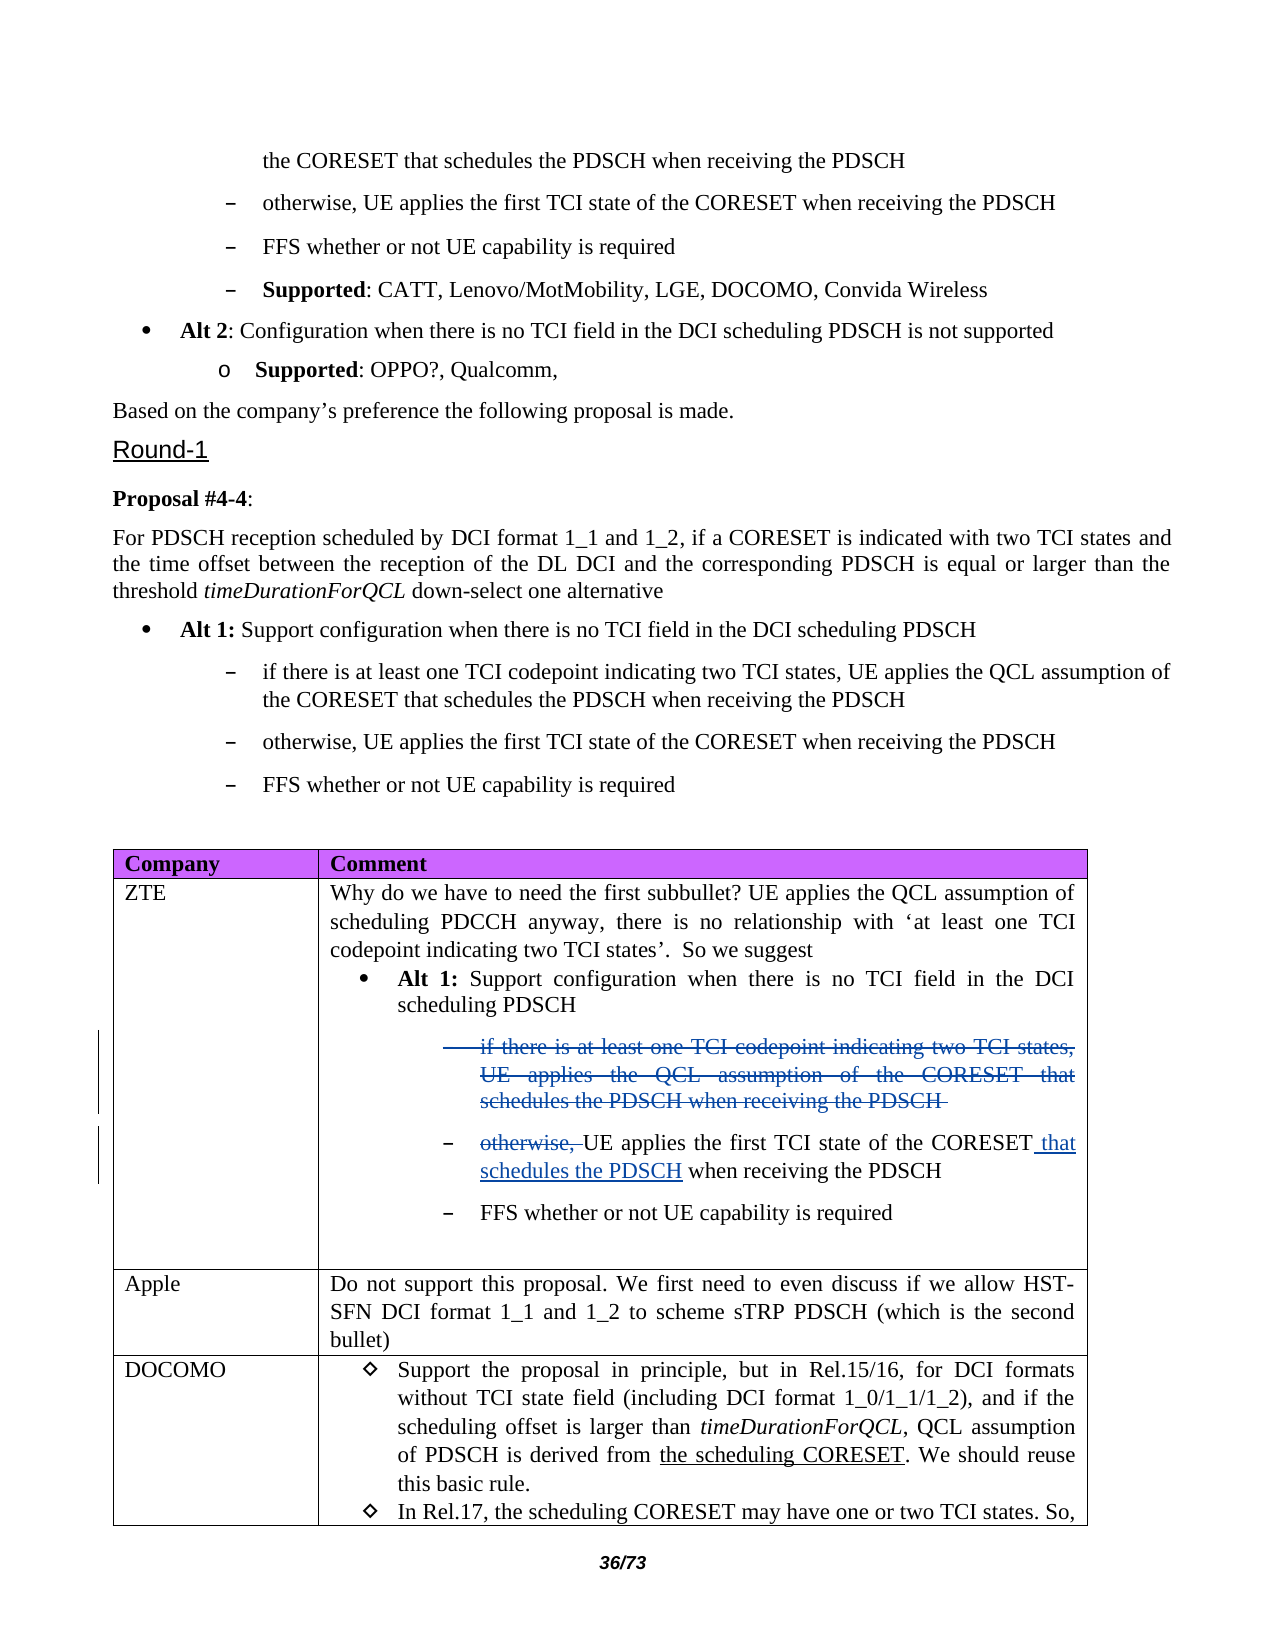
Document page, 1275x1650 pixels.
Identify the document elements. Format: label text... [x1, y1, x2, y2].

subtitle Round-1 [112, 436, 1172, 464]
table_cell Do not support this proposal. We first need to even discuss if we allow HST-SFN DCI format 1_1 and 1_2 to scheme sTRP PDSCH (which is the second bullet) [319, 1270, 1087, 1355]
table_cell DOCOMO [114, 1356, 318, 1524]
list For PDSCH reception scheduled by DCI format 1_1 and 1_2, if a CORESET is indicated with two TCI states and the time offset between the reception of the DL DCI and the corresponding PDSCH is equal or larger than the threshold timeDurationForQCL down-select one alternative [112, 524, 1172, 603]
list Alt 1: Support configuration when there is no TCI field in the DCI scheduling PDSCH [142, 616, 1172, 642]
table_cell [319, 1356, 1087, 1524]
list otherwise, UE applies the first TCI state of the CORESET when receiving the PDSCH [225, 725, 1172, 756]
text Proposal #4-4: [112, 485, 1172, 512]
table_cell Why do we have to need the first subbullet? UE applies the QCL assumption of scheduling PDCCH anyway, there is no relationship with ‘at least one TCI codepoint indicating two TCI states’. So we suggest Alt 1: Support configuration when there is no TCI field in the DCI scheduling PDSCH UE applies the first TCI state of the CORESET when receiving the PDSCH FFS whether or not UE capability is required [319, 879, 1087, 1268]
table_header Company [114, 850, 318, 878]
list FFS whether or not UE capability is required [225, 229, 1172, 261]
text Based on the company’s preference the following proposal is made. [112, 397, 1172, 423]
table_cell ZTE [114, 879, 318, 1268]
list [225, 147, 1172, 173]
list Supported: CATT, Lenovo/MotMobility, LGE, DOCOMO, Convida Wireless [225, 273, 1172, 304]
list otherwise, UE applies the first TCI state of the CORESET when receiving the PDSCH [225, 186, 1172, 217]
list Alt 2: Configuration when there is no TCI field in the DCI scheduling PDSCH is not supported [142, 317, 1172, 343]
list Supported: OPPO?, Qualcomm, [217, 356, 1172, 384]
table_cell Apple [114, 1270, 318, 1355]
list FFS whether or not UE capability is required [225, 768, 1172, 800]
table_header Comment [319, 850, 1087, 878]
